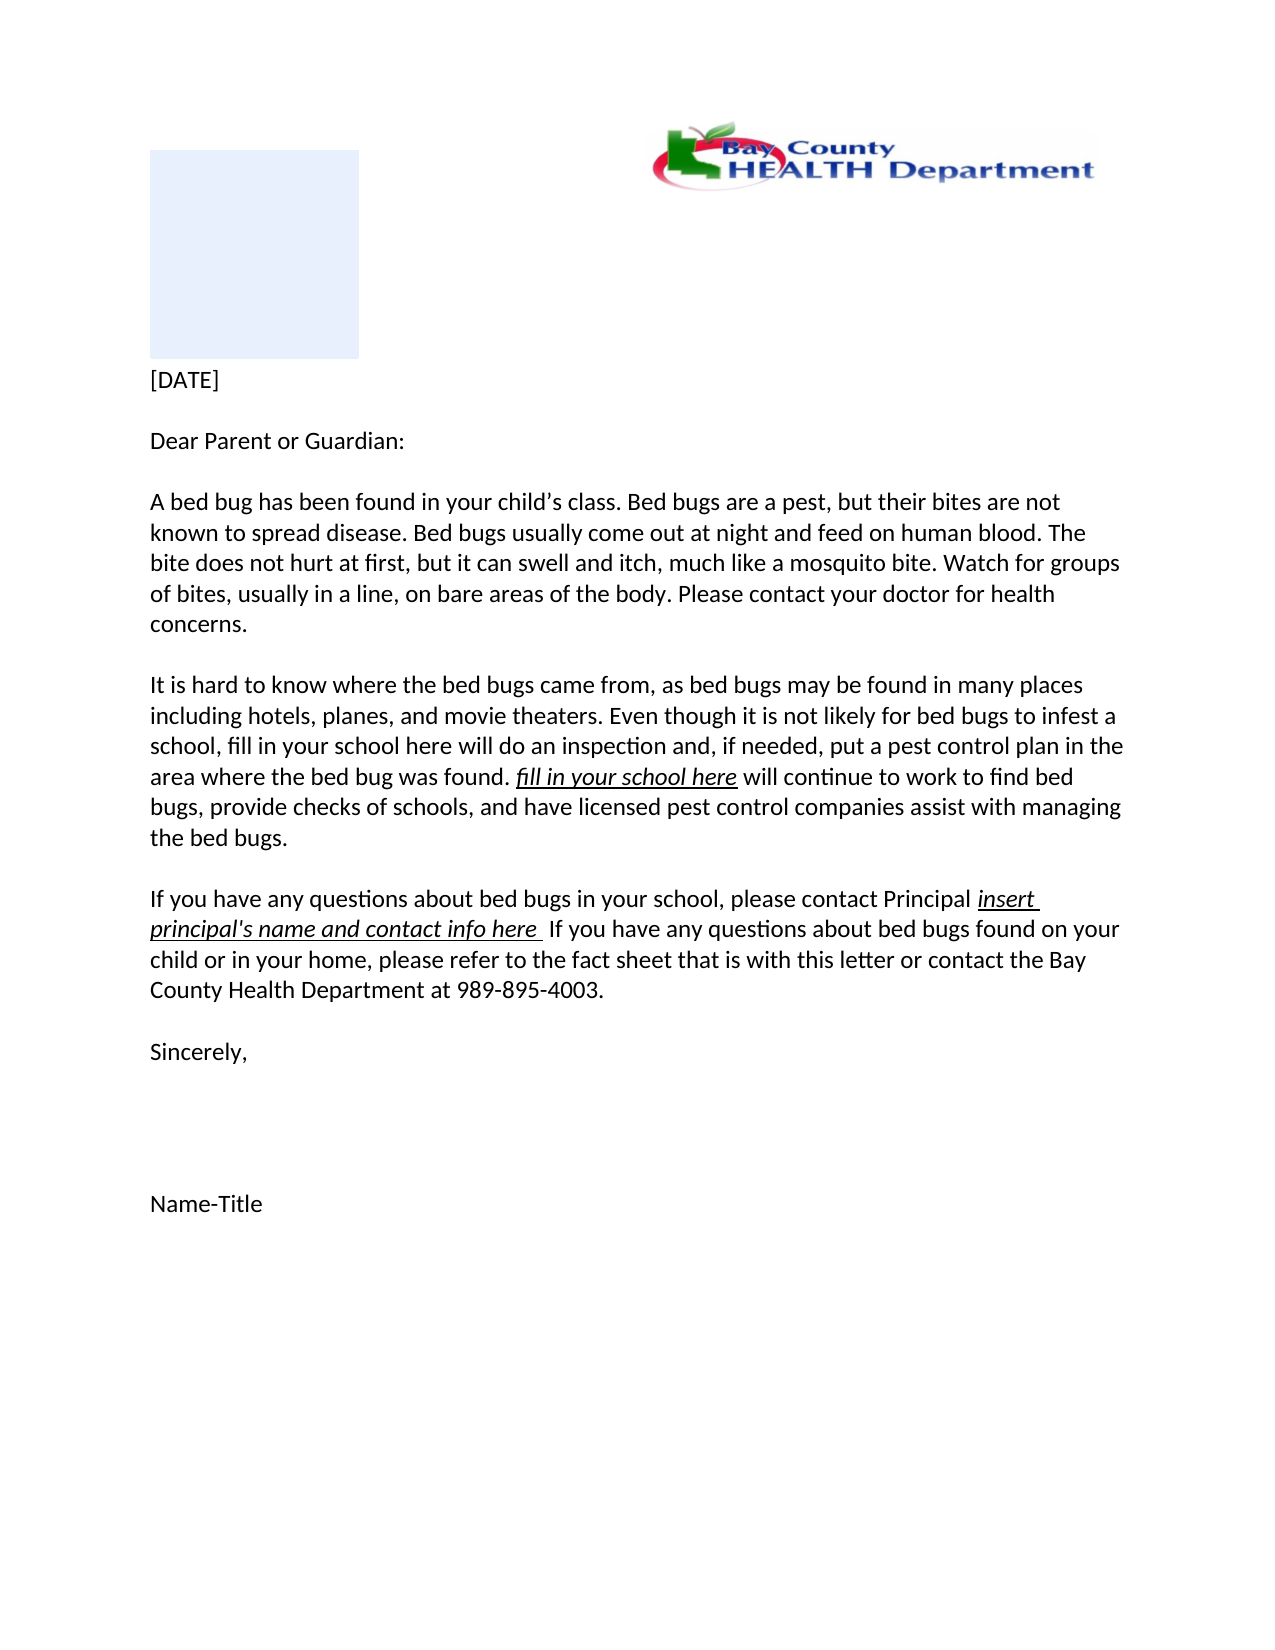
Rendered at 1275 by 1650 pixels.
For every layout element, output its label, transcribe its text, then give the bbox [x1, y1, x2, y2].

text Sincerely, [150, 1036, 1125, 1066]
text [DATE] [150, 364, 1125, 395]
picture [150, 150, 359, 359]
text It is hard to know where the bed bugs came from, as bed bugs may be found in many places including hotels, planes, and movie theaters. Even though it is not likely for bed bugs to infest a school, fill in your school here will do an inspection and, if needed, put a pest control plan in the area where the bed bug was found. fill in your school here will continue to work to find bed bugs, provide checks of schools, and have licensed pest control companies assist with managing the bed bugs. [150, 669, 1125, 853]
picture [656, 141, 1088, 170]
text Name-Title [150, 1188, 1125, 1219]
text A bed bug has been found in your child’s class. Bed bugs are a pest, but their bites are not known to spread disease. Bed bugs usually come out at night and feed on human blood. The bite does not hurt at first, but it can swell and itch, much like a mosquito bite. Watch for groups of bites, usually in a line, on bare areas of the body. Please contact your doctor for health concerns. [150, 486, 1125, 639]
text If you have any questions about bed bugs in your school, please contact Principal insert principal's name and contact info here If you have any questions about bed bugs found on your child or in your home, please refer to the fact sheet that is with this letter or contact the Bay County Health Department at 989-895-4003. [150, 883, 1125, 1005]
text Dear Parent or Guardian: [150, 425, 1125, 456]
